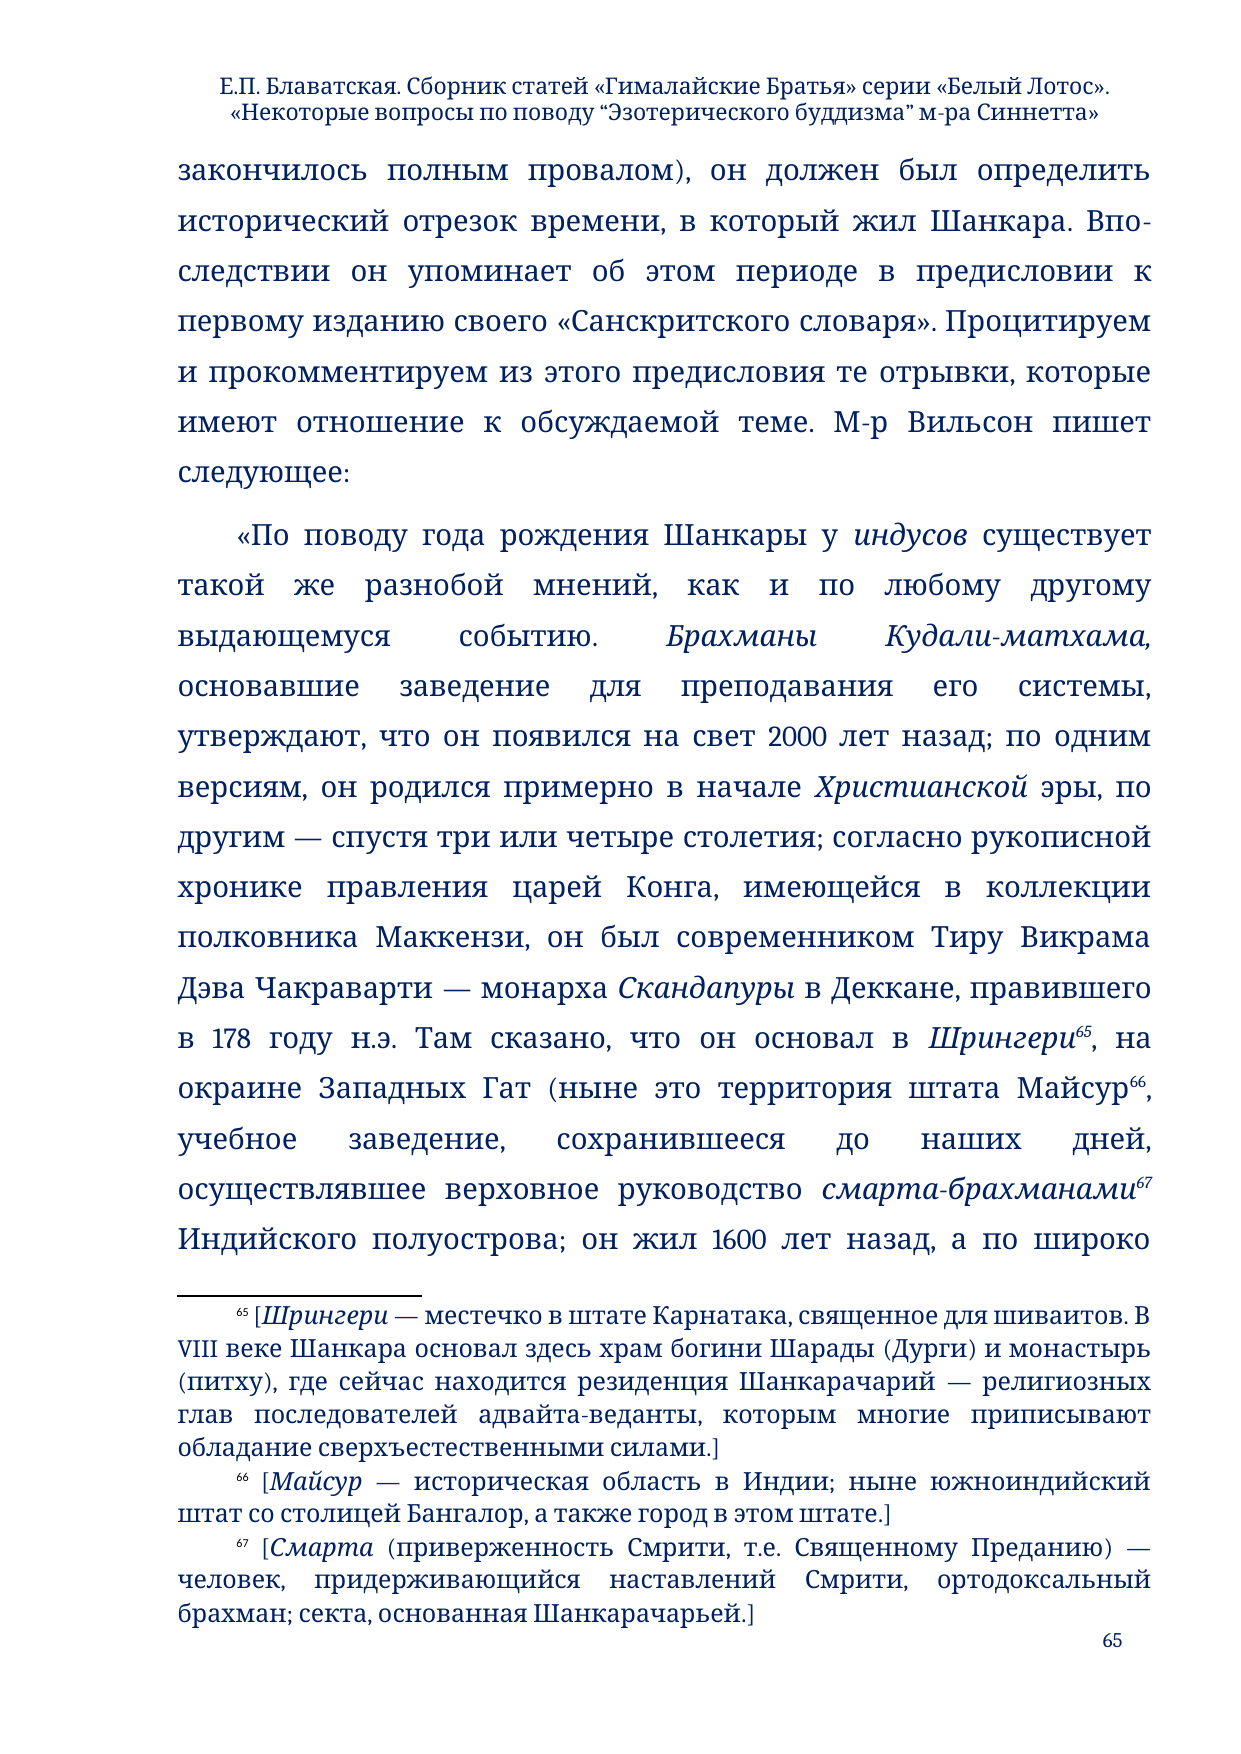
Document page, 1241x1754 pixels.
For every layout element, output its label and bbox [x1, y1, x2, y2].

text [177, 154, 1152, 490]
text [177, 519, 1152, 1257]
